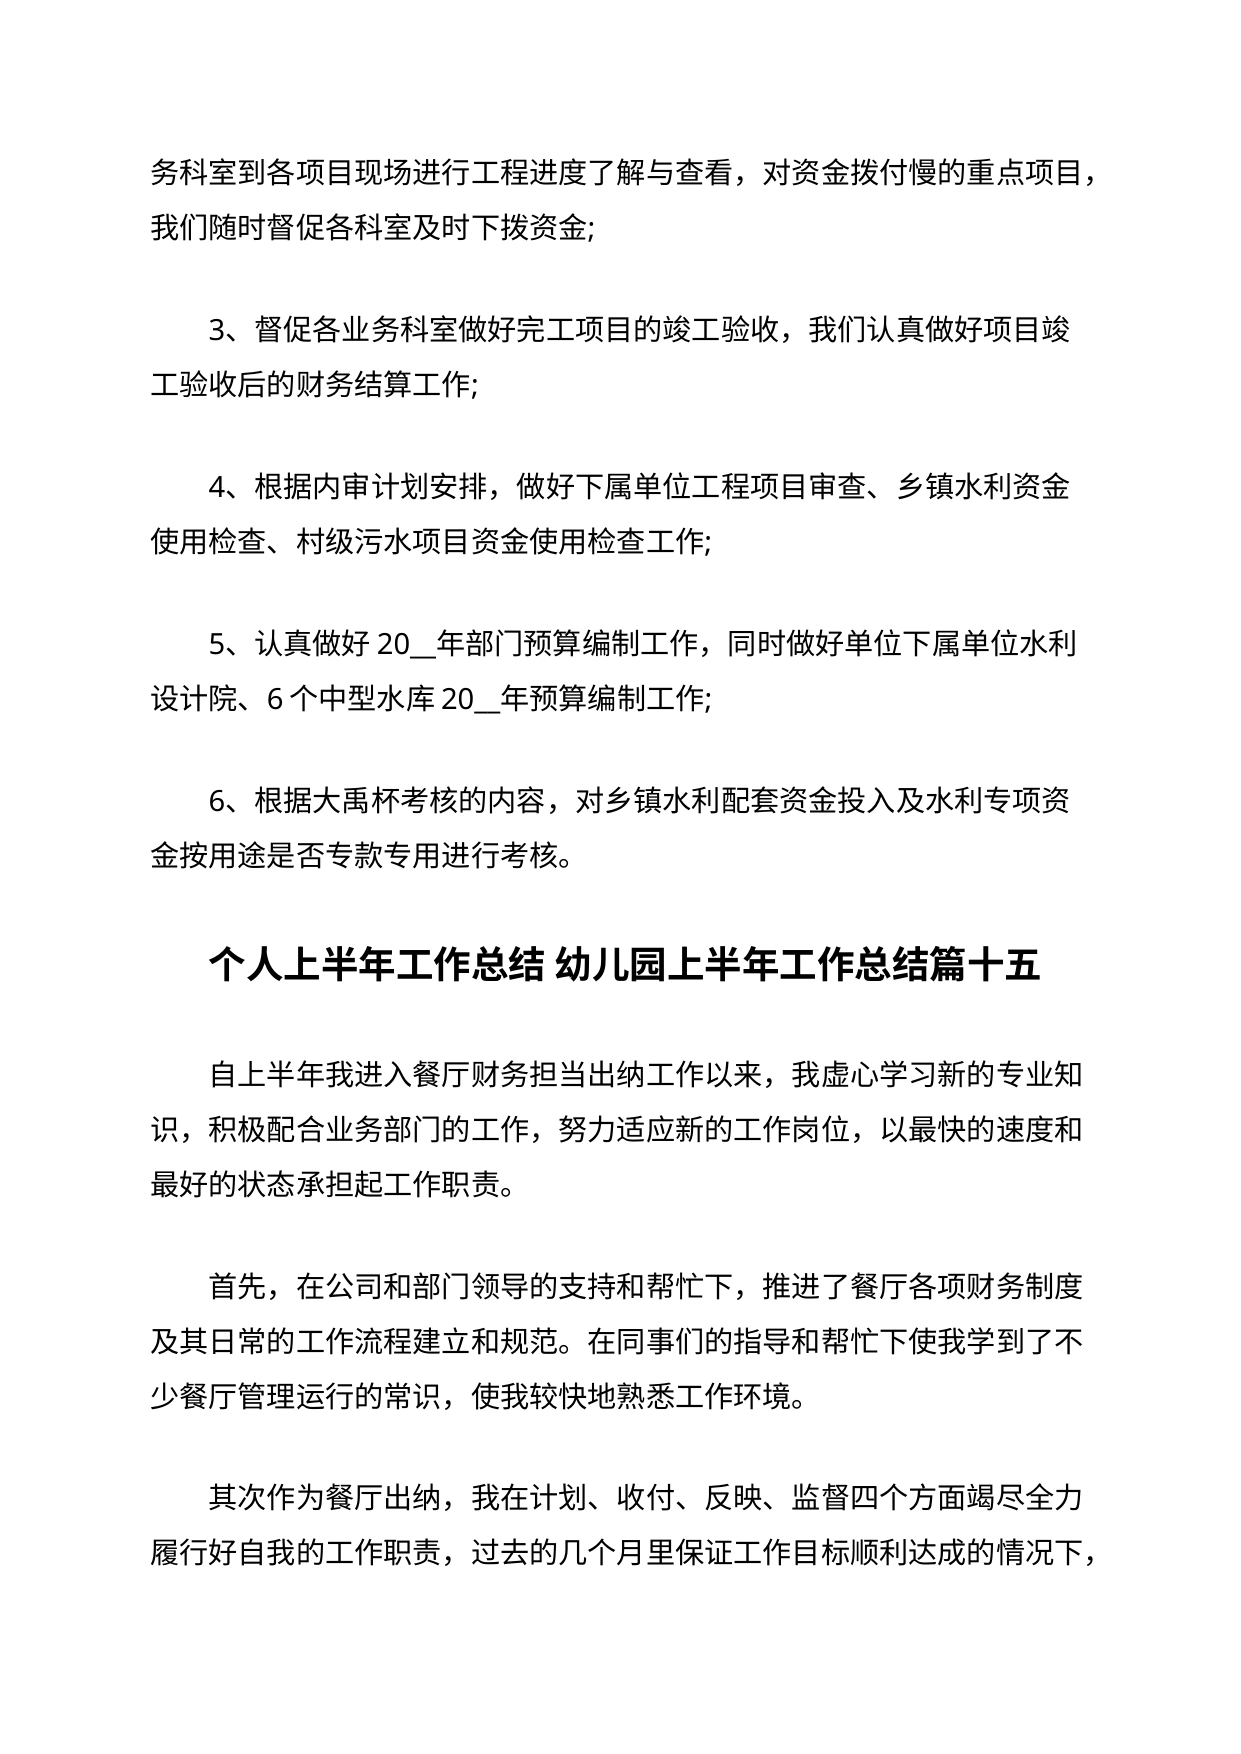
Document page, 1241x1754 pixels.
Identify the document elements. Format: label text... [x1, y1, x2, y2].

text 4、根据内审计划安排，做好下属单位工程项目审查、乡镇水利资金使用检查、村级污水项目资金使用检查工作; [150, 464, 1090, 561]
text 3、督促各业务科室做好完工项目的竣工验收，我们认真做好项目竣工验收后的财务结算工作; [150, 307, 1090, 404]
text 个人上半年工作总结 幼儿园上半年工作总结篇十五 [150, 934, 1090, 989]
text 首先，在公司和部门领导的支持和帮忙下，推进了餐厅各项财务制度及其日常的工作流程建立和规范。在同事们的指导和帮忙下使我学到了不少餐厅管理运行的常识，使我较快地熟悉工作环境。 [150, 1263, 1090, 1416]
text 5、认真做好20__年部门预算编制工作，同时做好单位下属单位水利设计院、6个中型水库20__年预算编制工作; [150, 621, 1090, 718]
text 自上半年我进入餐厅财务担当出纳工作以来，我虚心学习新的专业知识，积极配合业务部门的工作，努力适应新的工作岗位，以最快的速度和最好的状态承担起工作职责。 [150, 1052, 1090, 1204]
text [150, 150, 1090, 247]
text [150, 1475, 1090, 1572]
text 6、根据大禹杯考核的内容，对乡镇水利配套资金投入及水利专项资金按用途是否专款专用进行考核。 [150, 778, 1090, 875]
